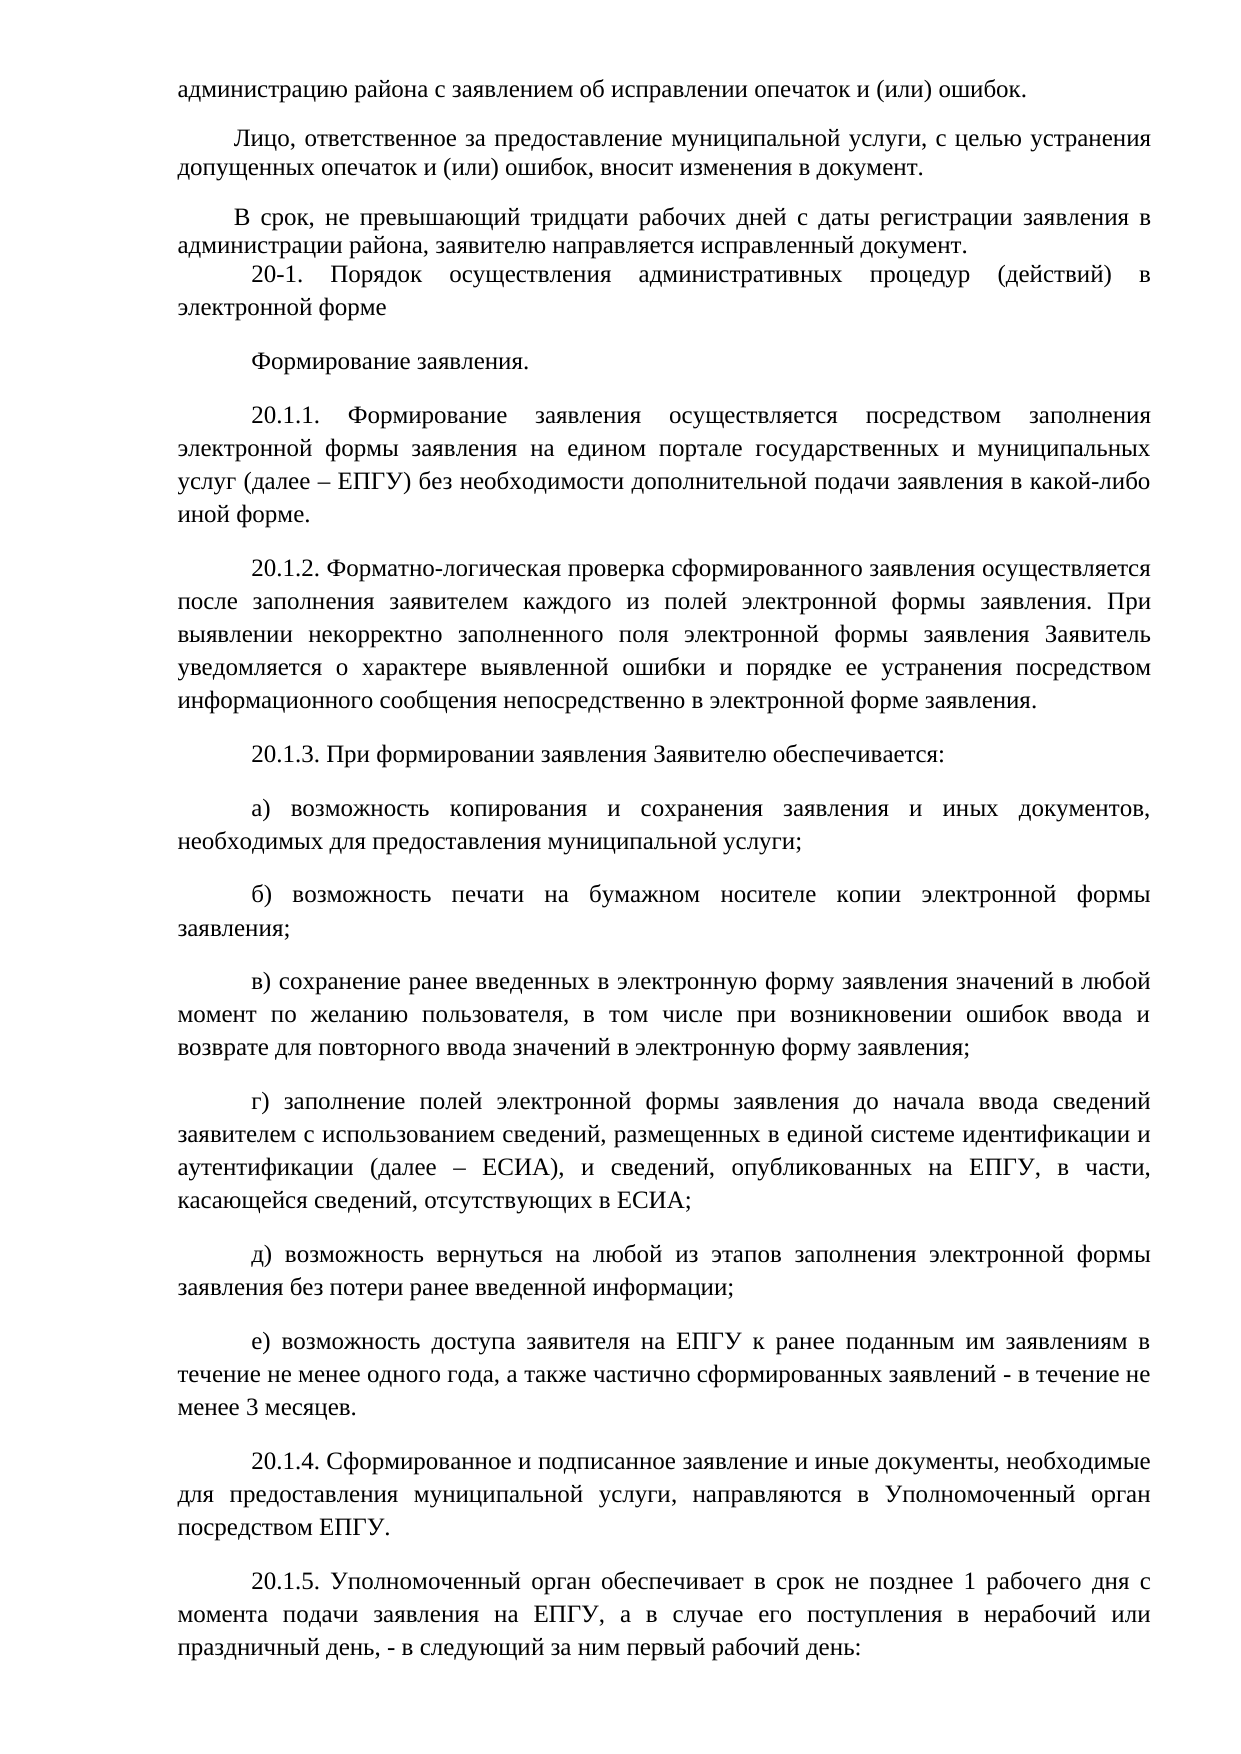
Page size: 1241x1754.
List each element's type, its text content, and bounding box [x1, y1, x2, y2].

text е) возможность доступа заявителя на ЕПГУ к ранее поданным им заявлениям в течение не менее одного года, а также частично сформированных заявлений - в течение не менее 3 месяцев. [177, 1326, 1152, 1421]
text а) возможность копирования и сохранения заявления и иных документов, необходимых для предоставления муниципальной услуги; [177, 793, 1152, 854]
text 20.1.3. При формировании заявления Заявителю обеспечивается: [177, 739, 1152, 768]
text 20.1.4. Сформированное и подписанное заявление и иные документы, необходимые для предоставления муниципальной услуги, направляются в Уполномоченный орган посредством ЕПГУ. [177, 1446, 1152, 1541]
text Формирование заявления. [177, 346, 1152, 375]
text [177, 74, 1152, 103]
text 20.1.2. Форматно-логическая проверка сформированного заявления осуществляется после заполнения заявителем каждого из полей электронной формы заявления. При выявлении некорректно заполненного поля электронной формы заявления Заявитель уведомляется о характере выявленной ошибки и порядке ее устранения посредством информационного сообщения непосредственно в электронной форме заявления. [177, 553, 1152, 714]
text б) возможность печати на бумажном носителе копии электронной формы заявления; [177, 879, 1152, 941]
text 20.1.1. Формирование заявления осуществляется посредством заполнения электронной формы заявления на едином портале государственных и муниципальных услуг (далее – ЕПГУ) без необходимости дополнительной подачи заявления в какой-либо иной форме. [177, 400, 1152, 528]
text В срок, не превышающий тридцати рабочих дней с даты регистрации заявления в администрации района, заявителю направляется исправленный документ. [177, 202, 1152, 259]
text 20.1.5. Уполномоченный орган обеспечивает в срок не позднее 1 рабочего дня с момента подачи заявления на ЕПГУ, а в случае его поступления в нерабочий или праздничный день, - в следующий за ним первый рабочий день: [177, 1566, 1152, 1661]
text д) возможность вернуться на любой из этапов заполнения электронной формы заявления без потери ранее введенной информации; [177, 1239, 1152, 1301]
text Лицо, ответственное за предоставление муниципальной услуги, с целью устранения допущенных опечаток и (или) ошибок, вносит изменения в документ. [177, 123, 1152, 181]
text в) сохранение ранее введенных в электронную форму заявления значений в любой момент по желанию пользователя, в том числе при возникновении ошибок ввода и возврате для повторного ввода значений в электронную форму заявления; [177, 966, 1152, 1061]
text 20-1. Порядок осуществления административных процедур (действий) в электронной форме [177, 259, 1152, 321]
text г) заполнение полей электронной формы заявления до начала ввода сведений заявителем с использованием сведений, размещенных в единой системе идентификации и аутентификации (далее – ЕСИА), и сведений, опубликованных на ЕПГУ, в части, касающейся сведений, отсутствующих в ЕСИА; [177, 1086, 1152, 1214]
